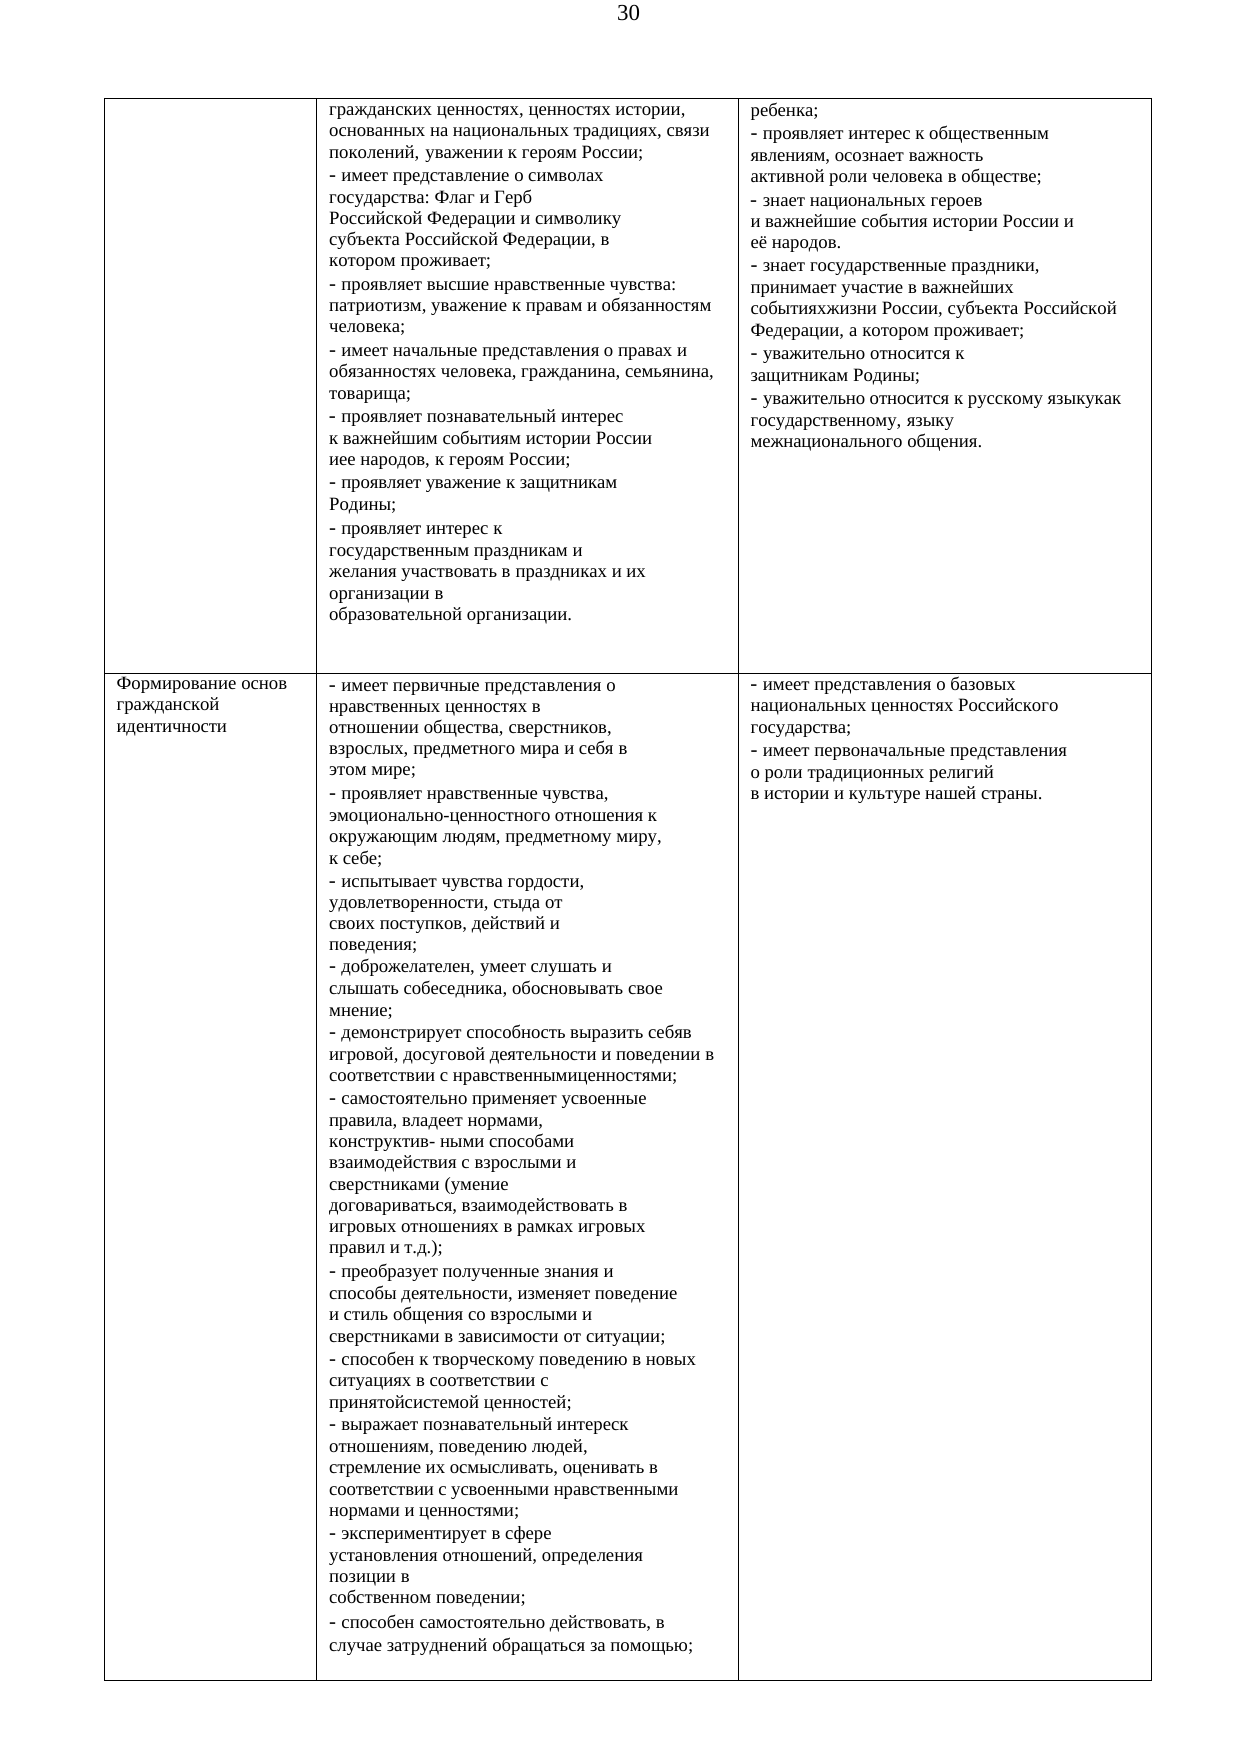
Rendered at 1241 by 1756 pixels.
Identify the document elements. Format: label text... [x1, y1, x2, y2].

table_cell имеет представления о базовых национальных ценностях Российского государства; имеет первоначальные представления о роли традиционных религий в истории и культуре нашей страны. [739, 674, 1151, 1679]
table_header [105, 99, 316, 673]
table_cell имеет первичные представления о нравственных ценностях в отношении общества, сверстников, взрослых, предметного мира и себя в этом мире; проявляет нравственные чувства, эмоционально-ценностного отношения к окружающим людям, предметному миру, к себе; испытывает чувства гордости, удовлетворенности, стыда от своих поступков, действий и поведения; доброжелателен, умеет слушать и слышать собеседника, обосновывать свое мнение; демонстрирует способность выразить себяв игровой, досуговой деятельности и поведении в соответствии с нравственнымиценностями; самостоятельно применяет усвоенные правила, владеет нормами, конструктив- ными способами взаимодействия с взрослыми и сверстниками (умение договариваться, взаимодействовать в игровых отношениях в рамках игровых правил и т.д.); преобразует полученные знания и способы деятельности, изменяет поведение и стиль общения со взрослыми и сверстниками в зависимости от ситуации; способен к творческому поведению в новых ситуациях в соответствии с принятойсистемой ценностей; выражает познавательный интереск отношениям, поведению людей, стремление их осмысливать, оценивать в соответствии с усвоенными нравственными нормами и ценностями; экспериментирует в сфере установления отношений, определения позиции в собственном поведении; способен самостоятельно действовать, в случае затруднений обращаться за помощью; [317, 674, 738, 1679]
table_header ребенка; проявляет интерес к общественным явлениям, осознает важность активной роли человека в обществе; знает национальных героев и важнейшие события истории России и её народов. знает государственные праздники, принимает участие в важнейших событияхжизни России, субъекта Российской Федерации, а котором проживает; уважительно относится к защитникам Родины; уважительно относится к русскому языкукак государственному, языку межнационального общения. [739, 99, 1151, 673]
table_cell Формирование основ гражданской идентичности [105, 674, 316, 1679]
table_header гражданских ценностях, ценностях истории, основанных на национальных традициях, связи поколений, уважении к героям России; имеет представление о символах государства: Флаг и Герб Российской Федерации и символику субъекта Российской Федерации, в котором проживает; проявляет высшие нравственные чувства: патриотизм, уважение к правам и обязанностям человека; имеет начальные представления о правах и обязанностях человека, гражданина, семьянина, товарища; проявляет познавательный интерес к важнейшим событиям истории России иее народов, к героям России; проявляет уважение к защитникам Родины; проявляет интерес к государственным праздникам и желания участвовать в праздниках и их организации в образовательной организации. [317, 99, 738, 673]
